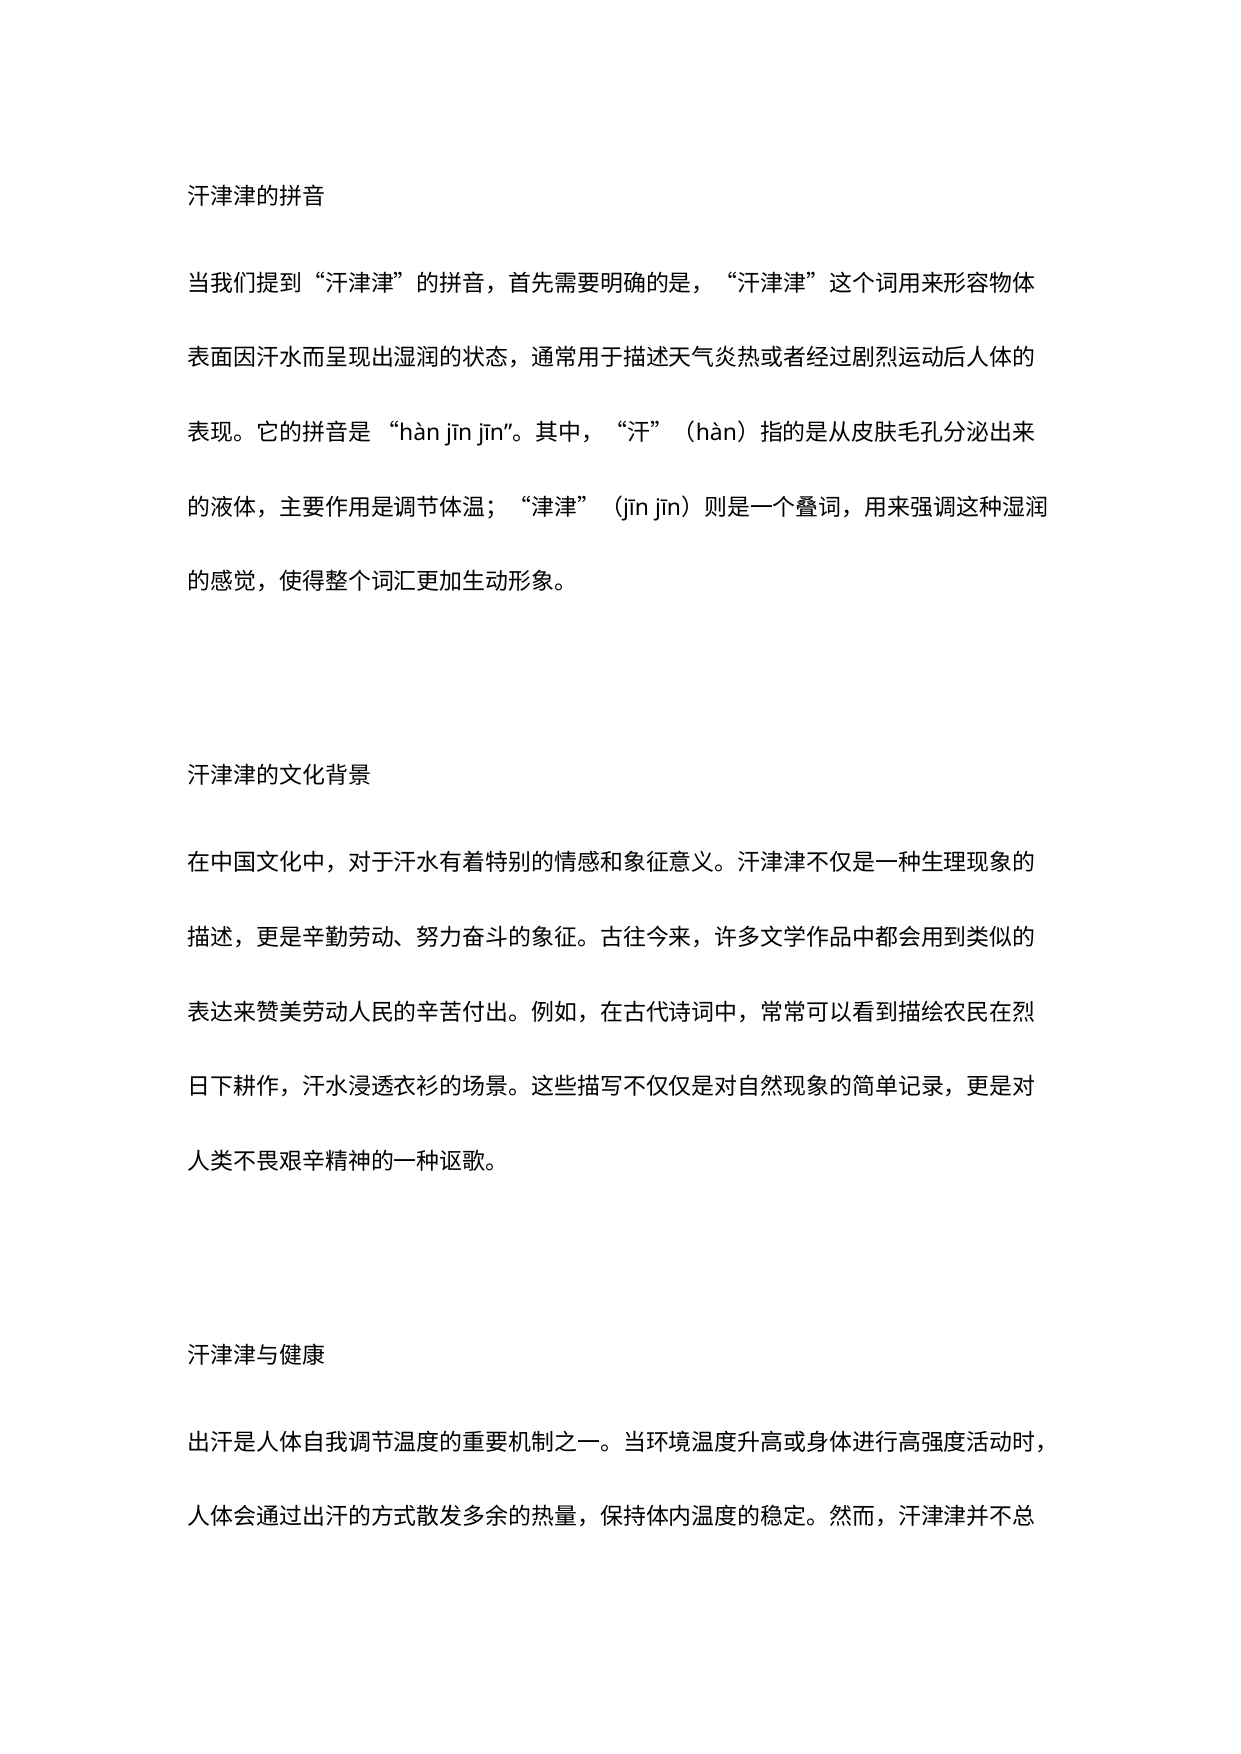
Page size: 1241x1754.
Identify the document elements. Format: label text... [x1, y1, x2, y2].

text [187, 1408, 1053, 1547]
text 汗津津的拼音 [187, 162, 1053, 227]
text 汗津津与健康 [187, 1321, 1053, 1386]
text 在中国文化中，对于汗水有着特别的情感和象征意义。汗津津不仅是一种生理现象的描述，更是辛勤劳动、努力奋斗的象征。古往今来，许多文学作品中都会用到类似的表达来赞美劳动人民的辛苦付出。例如，在古代诗词中，常常可以看到描绘农民在烈日下耕作，汗水浸透衣衫的场景。这些描写不仅仅是对自然现象的简单记录，更是对人类不畏艰辛精神的一种讴歌。 [187, 828, 1053, 1192]
text 当我们提到“汗津津”的拼音，首先需要明确的是，“汗津津”这个词用来形容物体表面因汗水而呈现出湿润的状态，通常用于描述天气炎热或者经过剧烈运动后人体的表现。它的拼音是 “hàn jīn jīn”。其中，“汗”（hàn）指的是从皮肤毛孔分泌出来的液体，主要作用是调节体温；“津津”（jīn jīn）则是一个叠词，用来强调这种湿润的感觉，使得整个词汇更加生动形象。 [187, 248, 1053, 612]
text 汗津津的文化背景 [187, 742, 1053, 807]
